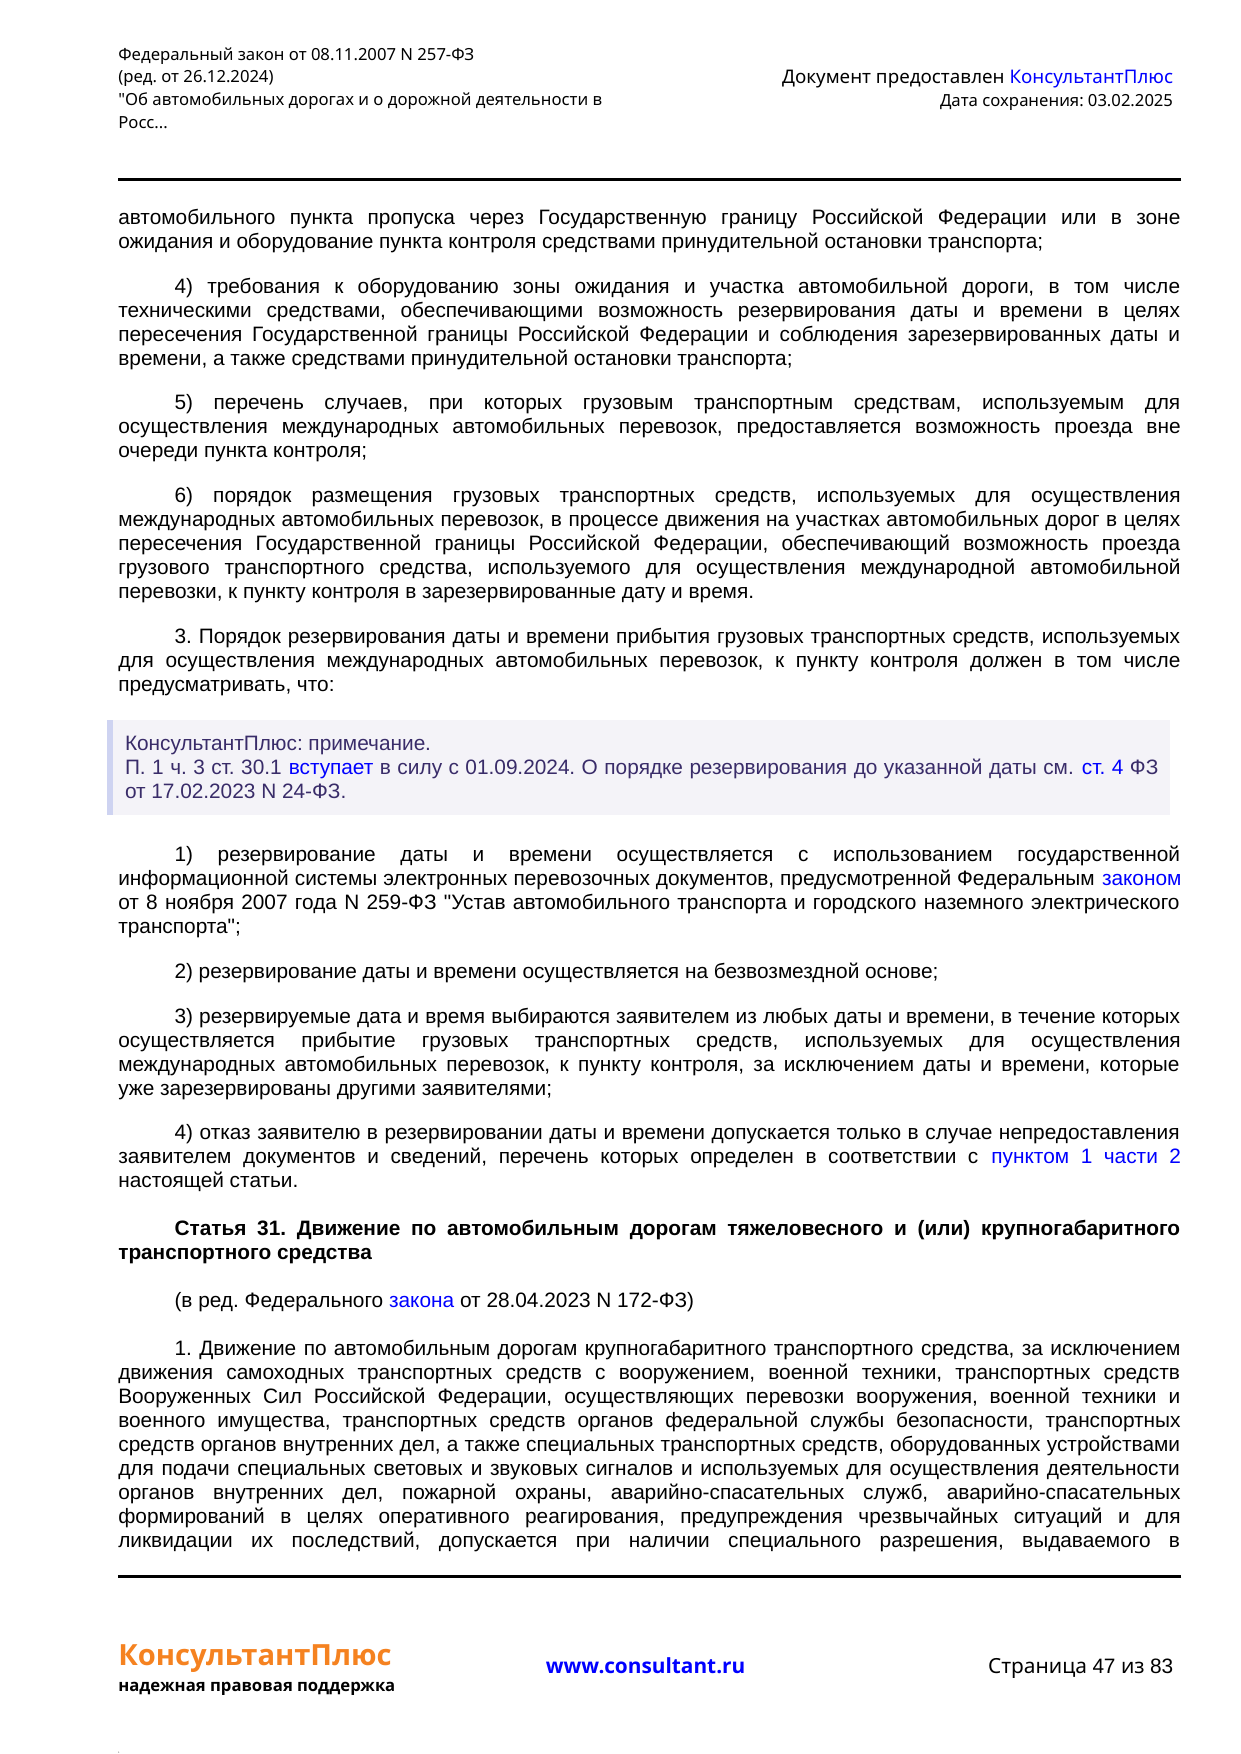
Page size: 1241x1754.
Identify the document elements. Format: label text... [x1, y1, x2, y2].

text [118, 205, 1181, 253]
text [118, 1336, 1181, 1551]
text 4) требования к оборудованию зоны ожидания и участка автомобильной дороги, в том числе техническими средствами, обеспечивающими возможность резервирования даты и времени в целях пересечения Государственной границы Российской Федерации и соблюдения зарезервированных даты и времени, а также средствами принудительной остановки транспорта; [118, 273, 1181, 369]
text 6) порядок размещения грузовых транспортных средств, используемых для осуществления международных автомобильных перевозок, в процессе движения на участках автомобильных дорог в целях пересечения Государственной границы Российской Федерации, обеспечивающий возможность проезда грузового транспортного средства, используемого для осуществления международной автомобильной перевозки, к пункту контроля в зарезервированные дату и время. [118, 483, 1181, 603]
text 3. Порядок резервирования даты и времени прибытия грузовых транспортных средств, используемых для осуществления международных автомобильных перевозок, к пункту контроля должен в том числе предусматривать, что: [118, 623, 1181, 695]
table_header [113, 720, 125, 815]
text 2) резервирование даты и времени осуществляется на безвозмездной основе; [118, 959, 1181, 983]
text 1) резервирование даты и времени осуществляется с использованием государственной информационной системы электронных перевозочных документов, предусмотренной Федеральным законом от 8 ноября 2007 года N 259-ФЗ "Устав автомобильного транспорта и городского наземного электрического транспорта"; [118, 842, 1181, 938]
table_header КонсультантПлюс: примечание. П. 1 ч. 3 ст. 30.1 вступает в силу с 01.09.2024. О порядке резервирования до указанной даты см. ст. 4 ФЗ от 17.02.2023 N 24-ФЗ. [125, 720, 1158, 815]
text (в ред. Федерального закона от 28.04.2023 N 172-ФЗ) [118, 1288, 1181, 1312]
text 5) перечень случаев, при которых грузовым транспортным средствам, используемым для осуществления международных автомобильных перевозок, предоставляется возможность проезда вне очереди пункта контроля; [118, 390, 1181, 462]
table_header [1158, 720, 1170, 815]
table_header [107, 720, 113, 815]
title Статья 31. Движение по автомобильным дорогам тяжеловесного и (или) крупногабаритного транспортного средства [118, 1216, 1181, 1264]
text 3) резервируемые дата и время выбираются заявителем из любых даты и времени, в течение которых осуществляется прибытие грузовых транспортных средств, используемых для осуществления международных автомобильных перевозок, к пункту контроля, за исключением даты и времени, которые уже зарезервированы другими заявителями; [118, 1003, 1181, 1099]
text 4) отказ заявителю в резервировании даты и времени допускается только в случае непредоставления заявителем документов и сведений, перечень которых определен в соответствии с пунктом 1 части 2 настоящей статьи. [118, 1120, 1181, 1192]
